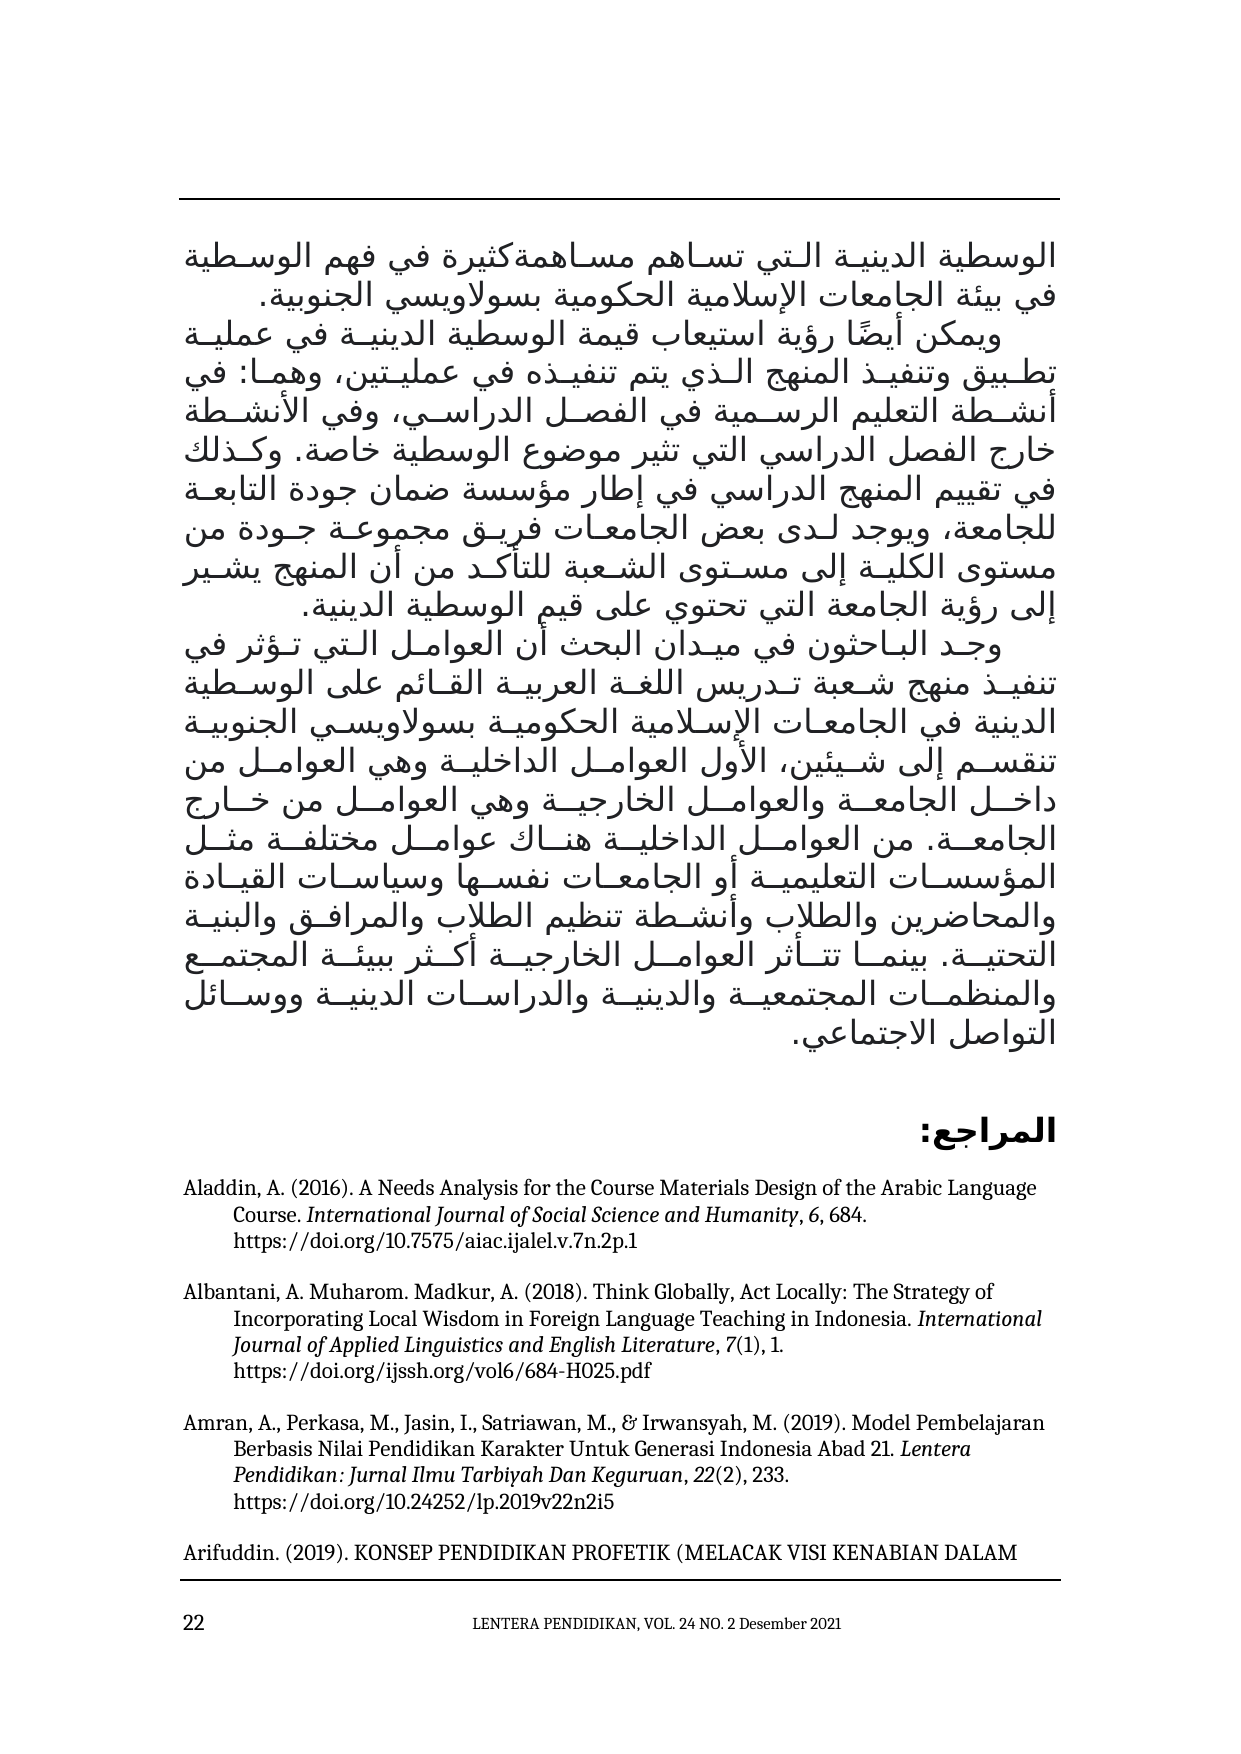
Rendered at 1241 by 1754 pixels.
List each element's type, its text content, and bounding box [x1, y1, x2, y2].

text Aladdin, A. (2016). A Needs Analysis for the Course Materials Design of the Arabic Language Course. International Journal of Social Science and Humanity, 6, 684. https://doi.org/10.7575/aiac.ijalel.v.7n.2p.1 [183, 1175, 1057, 1254]
text Amran, A., Perkasa, M., Jasin, I., Satriawan, M., & Irwansyah, M. (2019). Model Pembelajaran Berbasis Nilai Pendidikan Karakter Untuk Generasi Indonesia Abad 21. Lentera Pendidikan : Jurnal Ilmu Tarbiyah Dan Keguruan, 22(2), 233. https://doi.org/10.24252/lp.2019v22n2i5 [183, 1409, 1057, 1515]
text Albantani, A. Muharom. Madkur, A. (2018). Think Globally, Act Locally: The Strategy of Incorporating Local Wisdom in Foreign Language Teaching in Indonesia. International Journal of Applied Linguistics and English Literature, 7(1), 1. https://doi.org/ijssh.org/vol6/684-H025.pdf [183, 1279, 1057, 1384]
text المراجع: [183, 1111, 1057, 1150]
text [183, 1540, 1057, 1566]
text وجد الباحثون في ميدان البحث أن العوامل التي تؤثر في تنفيذ منهج شعبة تدريس اللغة العربية القائم على الوسطية الدينية في الجامعات الإسلامية الحكومية بسولاويسي الجنوبية تنقسم إلى شيئين، الأول العوامل الداخلية وهي العوامل من داخل الجامعة والعوامل الخارجية وهي العوامل من خارج الجامعة. من العوامل الداخلية هناك عوامل مختلفة مثل المؤسسات التعليمية أو الجامعات نفسها وسياسات القيادة والمحاضرين والطلاب وأنشطة تنظيم الطلاب والمرافق والبنية التحتية. بينما تتأثر العوامل الخارجية أكثر ببيئة المجتمع والمنظمات المجتمعية والدينية والدراسات الدينية ووسائل التواصل الاجتماعي. [183, 625, 1057, 1052]
text ويمكن أيضًا رؤية استيعاب قيمة الوسطية الدينية في عملية تطبيق وتنفيذ المنهج الذي يتم تنفيذه في عمليتين، وهما: في أنشطة التعليم الرسمية في الفصل الدراسي، وفي الأنشطة خارج الفصل الدراسي التي تثير موضوع الوسطية خاصة. وكذلك في تقييم المنهج الدراسي في إطار مؤسسة ضمان جودة التابعة للجامعة، ويوجد لدى بعض الجامعات فريق مجموعة جودة من مستوى الكلية إلى مستوى الشعبة للتأكد من أن المنهج يشير إلى رؤية الجامعة التي تحتوي على قيم الوسطية الدينية. [183, 314, 1057, 625]
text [183, 236, 1057, 314]
